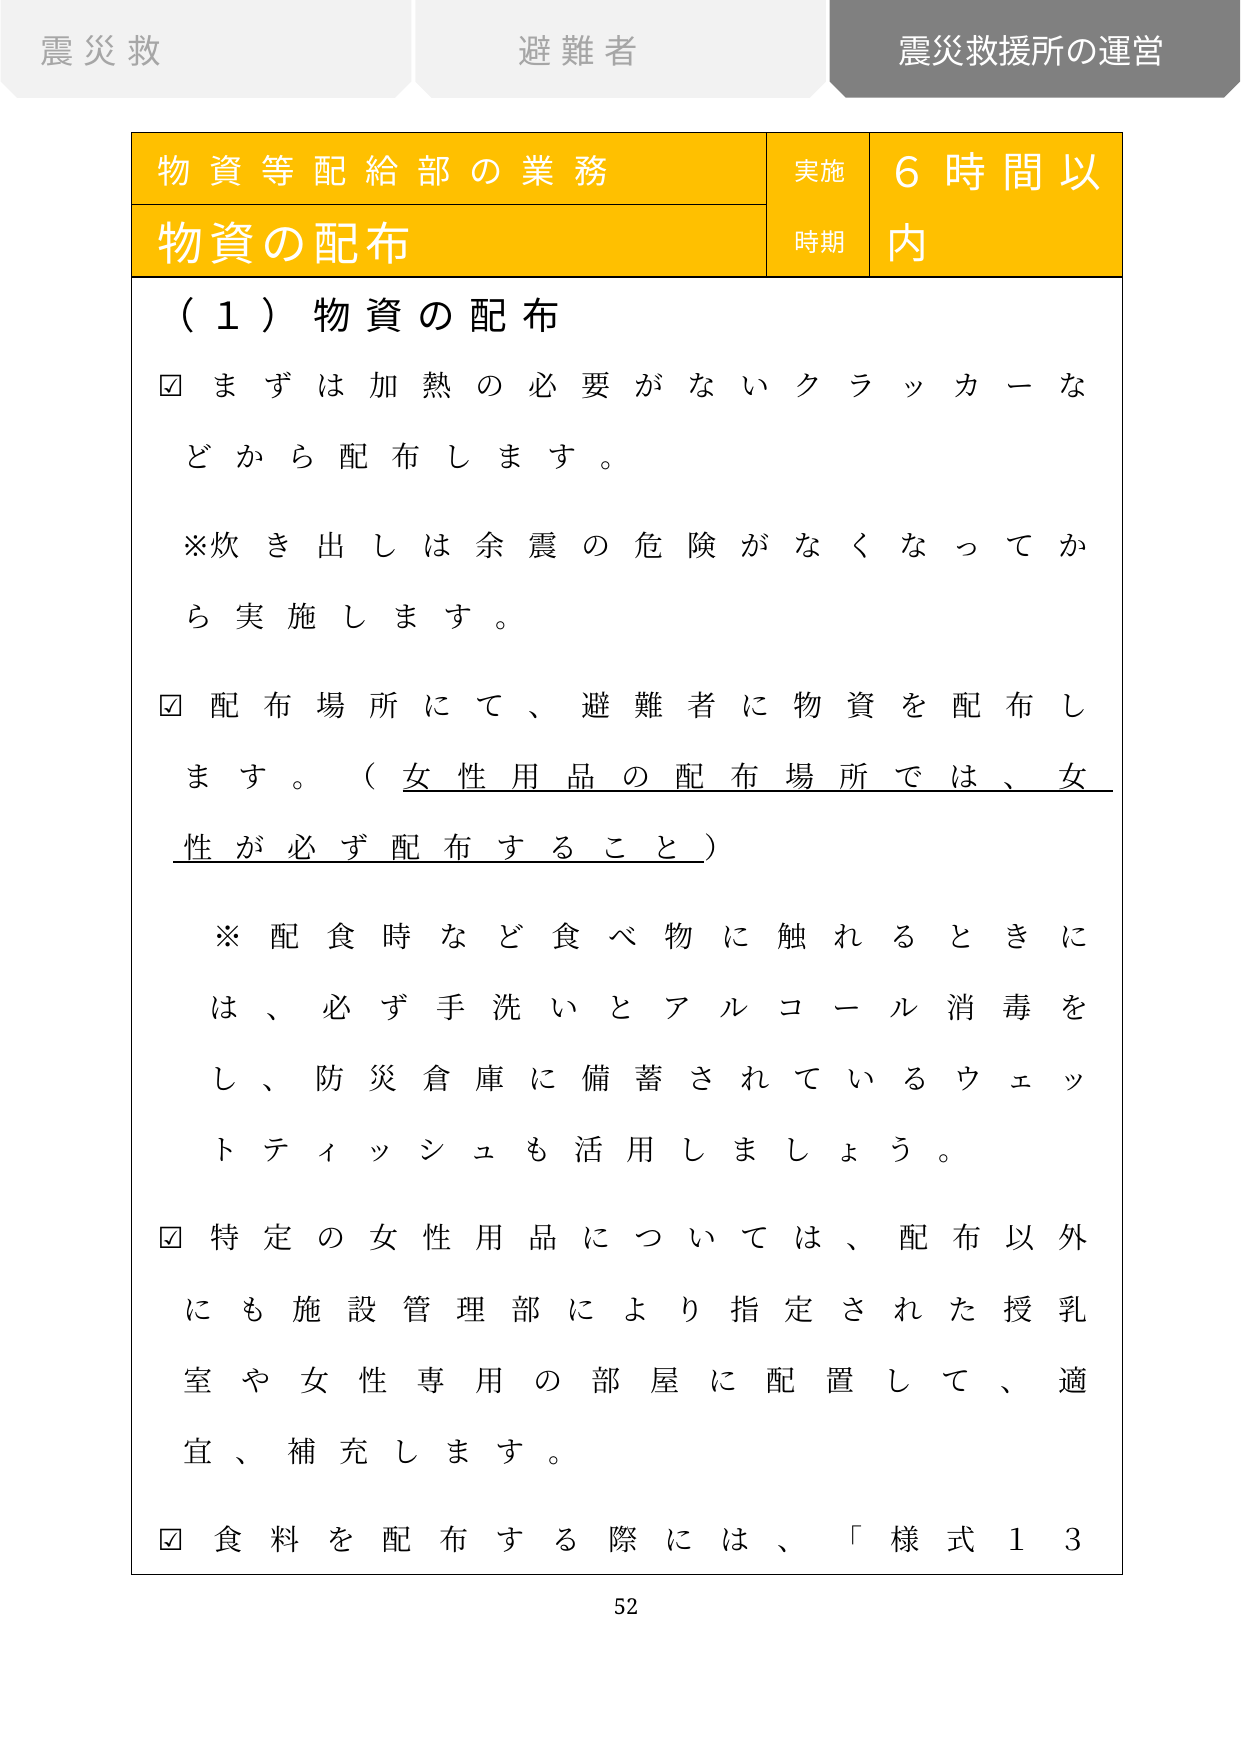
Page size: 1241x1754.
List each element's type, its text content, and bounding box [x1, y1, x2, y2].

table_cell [132, 278, 1122, 1574]
table_header ６時間以内 [870, 133, 1122, 276]
table_cell 物資の配布 [132, 205, 766, 276]
table_header 実施 時期 [767, 133, 869, 276]
table_header 物資等配給部の業務 [132, 133, 766, 204]
